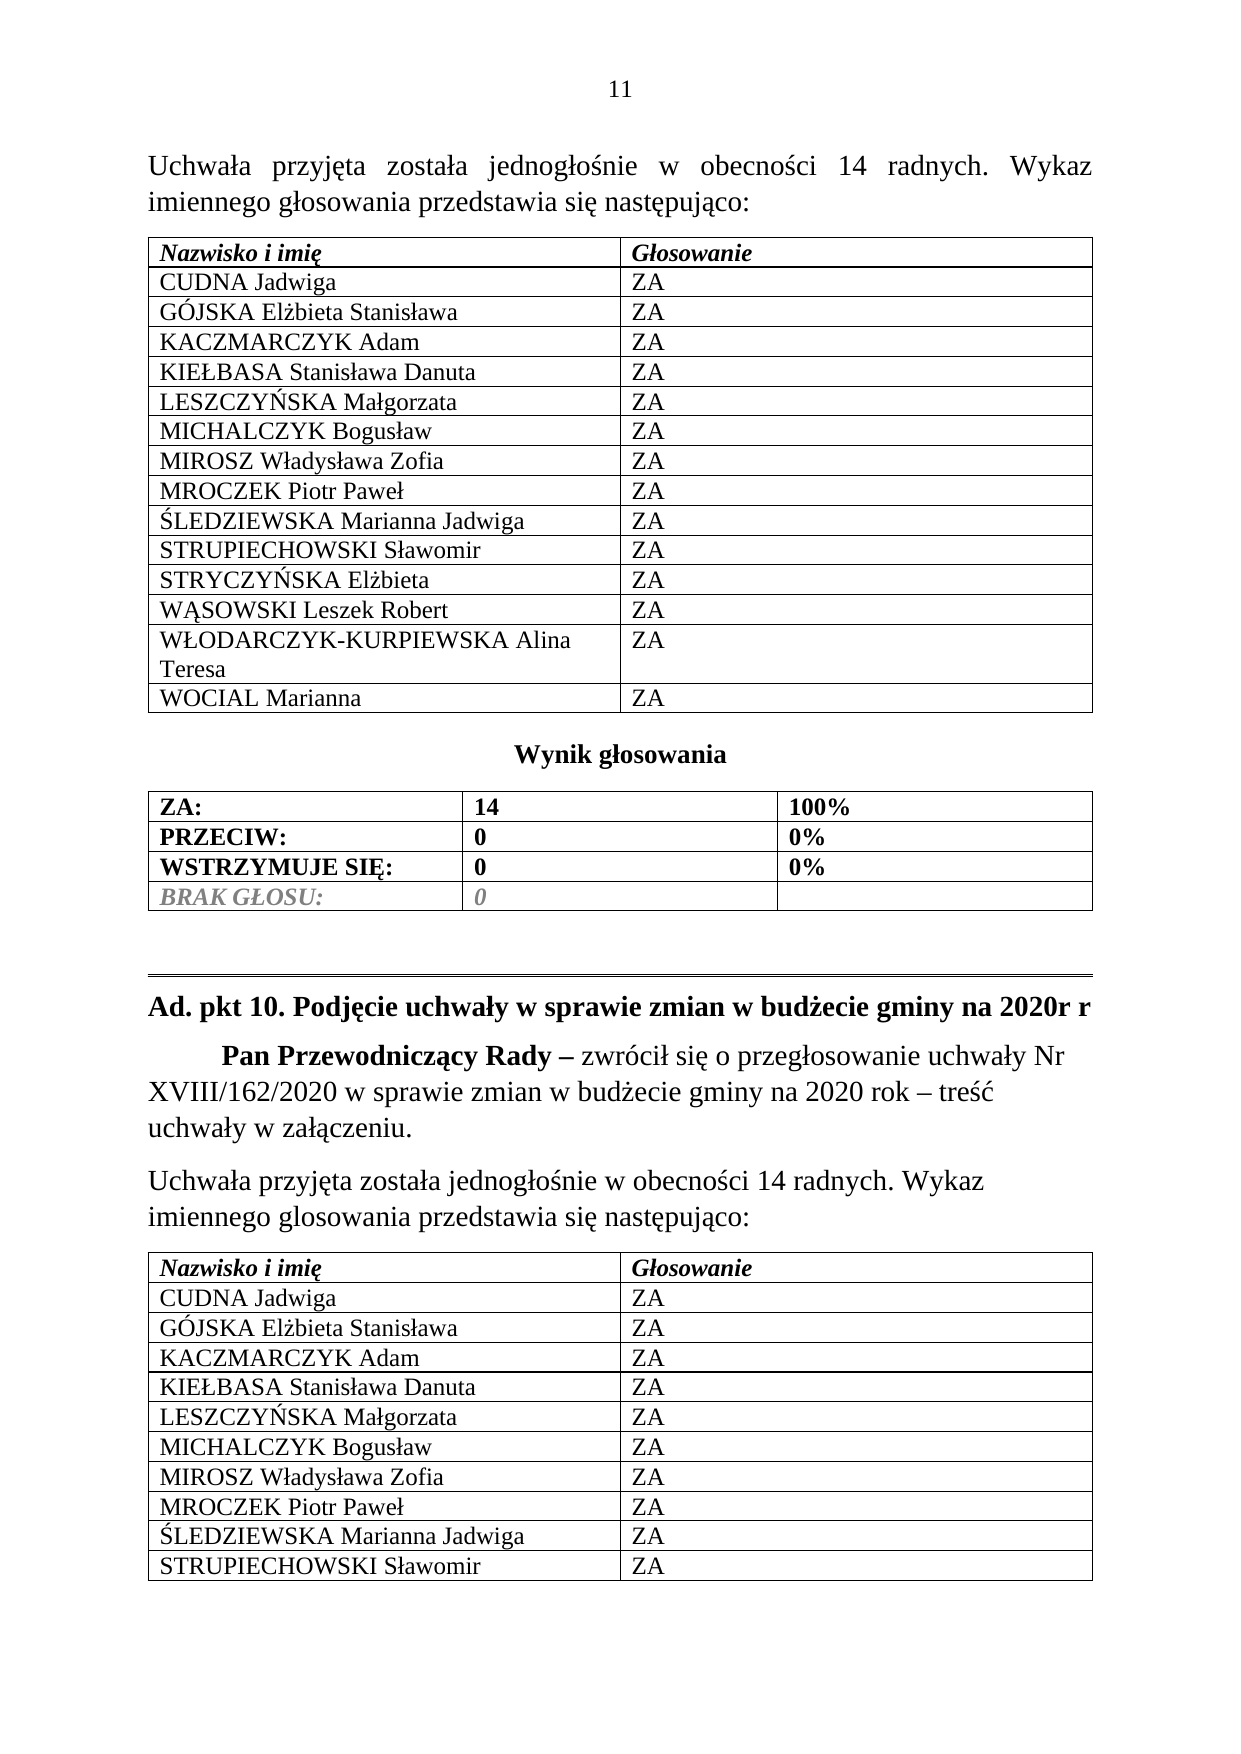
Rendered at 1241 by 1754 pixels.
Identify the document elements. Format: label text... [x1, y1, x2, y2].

table_cell WOCIAL Marianna [149, 684, 620, 712]
table_header Nazwisko i imię [149, 238, 620, 266]
table_cell ZA [621, 387, 1092, 415]
table_cell ZA [621, 1343, 1092, 1371]
table_cell MROCZEK Piotr Paweł [149, 1492, 620, 1520]
table_cell ZA [621, 1373, 1092, 1401]
table_cell CUDNA Jadwiga [149, 1283, 620, 1312]
table_cell ZA [621, 357, 1092, 386]
text Uchwała przyjęta została jednogłośnie w obecności 14 radnych. Wykaz imiennego głosowania przedstawia się następująco: [148, 148, 1093, 217]
table_header Głosowanie [621, 238, 1092, 266]
table_cell ZA [621, 297, 1092, 326]
table_cell ZA [621, 327, 1092, 356]
table_cell KIEŁBASA Stanisława Danuta [149, 1373, 620, 1401]
table_cell WĄSOWSKI Leszek Robert [149, 595, 620, 624]
table_cell ŚLEDZIEWSKA Marianna Jadwiga [149, 506, 620, 534]
table_cell ZA [621, 1521, 1092, 1550]
table_cell MIROSZ Władysława Zofia [149, 446, 620, 475]
table_cell STRYCZYŃSKA Elżbieta [149, 565, 620, 594]
table_cell BRAK GŁOSU: [149, 882, 462, 910]
table_cell [778, 882, 1092, 910]
text Uchwała przyjęta została jednogłośnie w obecności 14 radnych. Wykaz imiennego glosowania przedstawia się następująco: [148, 1163, 1093, 1233]
table_cell WSTRZYMUJE SIĘ: [149, 852, 462, 881]
table_cell ZA [621, 1462, 1092, 1491]
table_cell ZA [621, 625, 1092, 682]
table_cell ZA [621, 1492, 1092, 1520]
table_cell ZA [621, 1402, 1092, 1431]
table_header Głosowanie [621, 1253, 1092, 1282]
table_cell ZA [621, 536, 1092, 564]
table_cell 0 [463, 882, 777, 910]
table_cell ZA [621, 565, 1092, 594]
table_cell ŚLEDZIEWSKA Marianna Jadwiga [149, 1521, 620, 1550]
table_cell WŁODARCZYK-KURPIEWSKA Alina Teresa [149, 625, 620, 682]
table_cell KACZMARCZYK Adam [149, 1343, 620, 1371]
table_cell 0 [463, 822, 777, 851]
table_cell ZA [621, 268, 1092, 296]
table_cell GÓJSKA Elżbieta Stanisława [149, 297, 620, 326]
table_cell ZA [621, 1432, 1092, 1461]
table_cell ZA [621, 476, 1092, 505]
table_cell 0% [778, 822, 1092, 851]
table_cell KACZMARCZYK Adam [149, 327, 620, 356]
table_cell MROCZEK Piotr Paweł [149, 476, 620, 505]
table_cell ZA [621, 1313, 1092, 1342]
table_cell ZA [621, 684, 1092, 712]
table_cell STRUPIECHOWSKI Sławomir [149, 536, 620, 564]
table_cell ZA [621, 416, 1092, 445]
table_cell LESZCZYŃSKA Małgorzata [149, 1402, 620, 1431]
table_cell STRUPIECHOWSKI Sławomir [149, 1551, 620, 1580]
table_cell GÓJSKA Elżbieta Stanisława [149, 1313, 620, 1342]
table_cell PRZECIW: [149, 822, 462, 851]
table_header 14 [463, 792, 777, 821]
table_cell MICHALCZYK Bogusław [149, 416, 620, 445]
table_cell ZA [621, 506, 1092, 534]
subtitle Wynik głosowania [148, 738, 1093, 769]
table_header 100% [778, 792, 1092, 821]
table_cell MICHALCZYK Bogusław [149, 1432, 620, 1461]
table_cell 0% [778, 852, 1092, 881]
table_cell LESZCZYŃSKA Małgorzata [149, 387, 620, 415]
table_cell MIROSZ Władysława Zofia [149, 1462, 620, 1491]
table_cell CUDNA Jadwiga [149, 268, 620, 296]
subtitle Ad. pkt 10. Podjęcie uchwały w sprawie zmian w budżecie gminy na 2020r r [148, 977, 1093, 1023]
table_header ZA: [149, 792, 462, 821]
table_cell ZA [621, 1551, 1092, 1580]
table_header Nazwisko i imię [149, 1253, 620, 1282]
table_cell ZA [621, 446, 1092, 475]
text Pan Przewodniczący Rady – zwrócił się o przegłosowanie uchwały Nr XVIII/162/2020 w sprawie zmian w budżecie gminy na 2020 rok – treść uchwały w załączeniu. [148, 1038, 1093, 1144]
table_cell ZA [621, 1283, 1092, 1312]
table_cell 0 [463, 852, 777, 881]
table_cell ZA [621, 595, 1092, 624]
table_cell KIEŁBASA Stanisława Danuta [149, 357, 620, 386]
